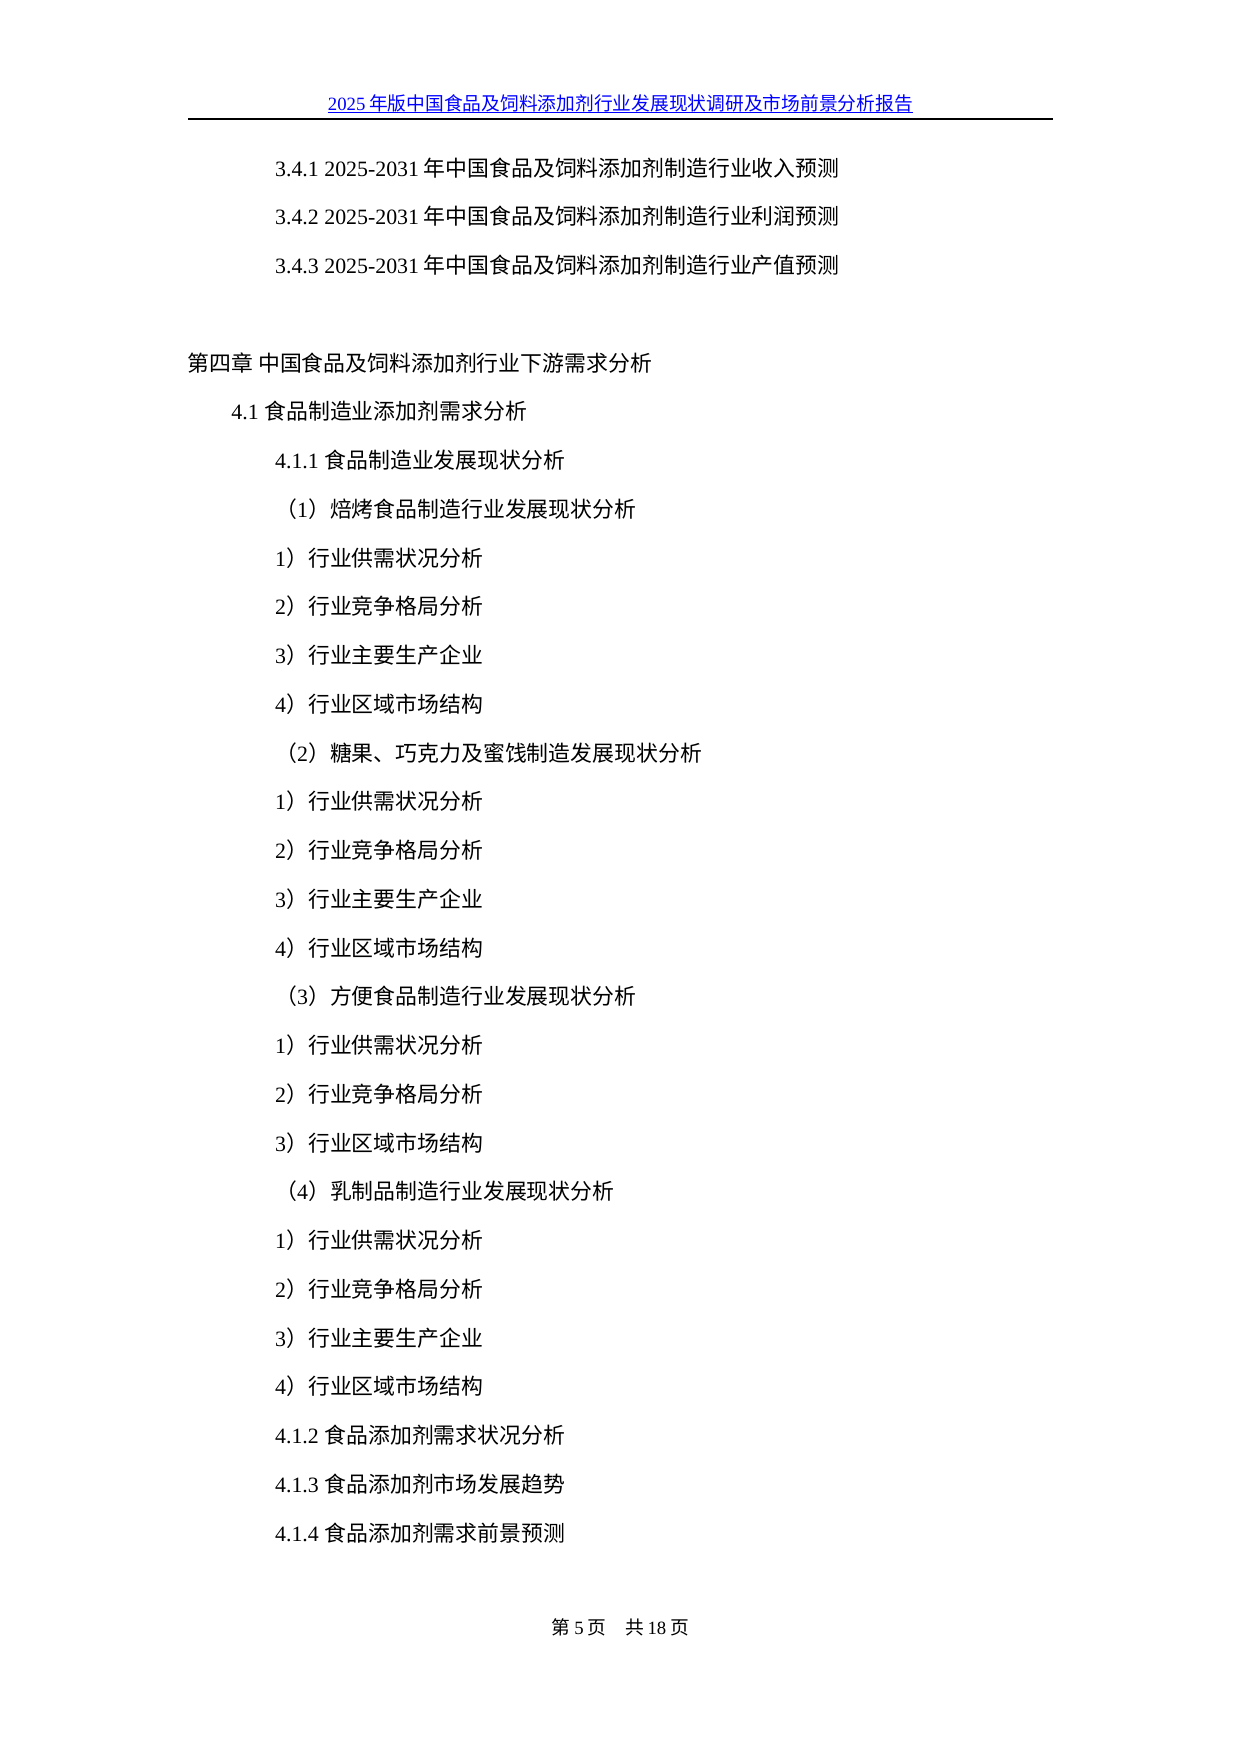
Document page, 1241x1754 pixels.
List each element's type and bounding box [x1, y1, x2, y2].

text [187, 150, 1053, 1548]
